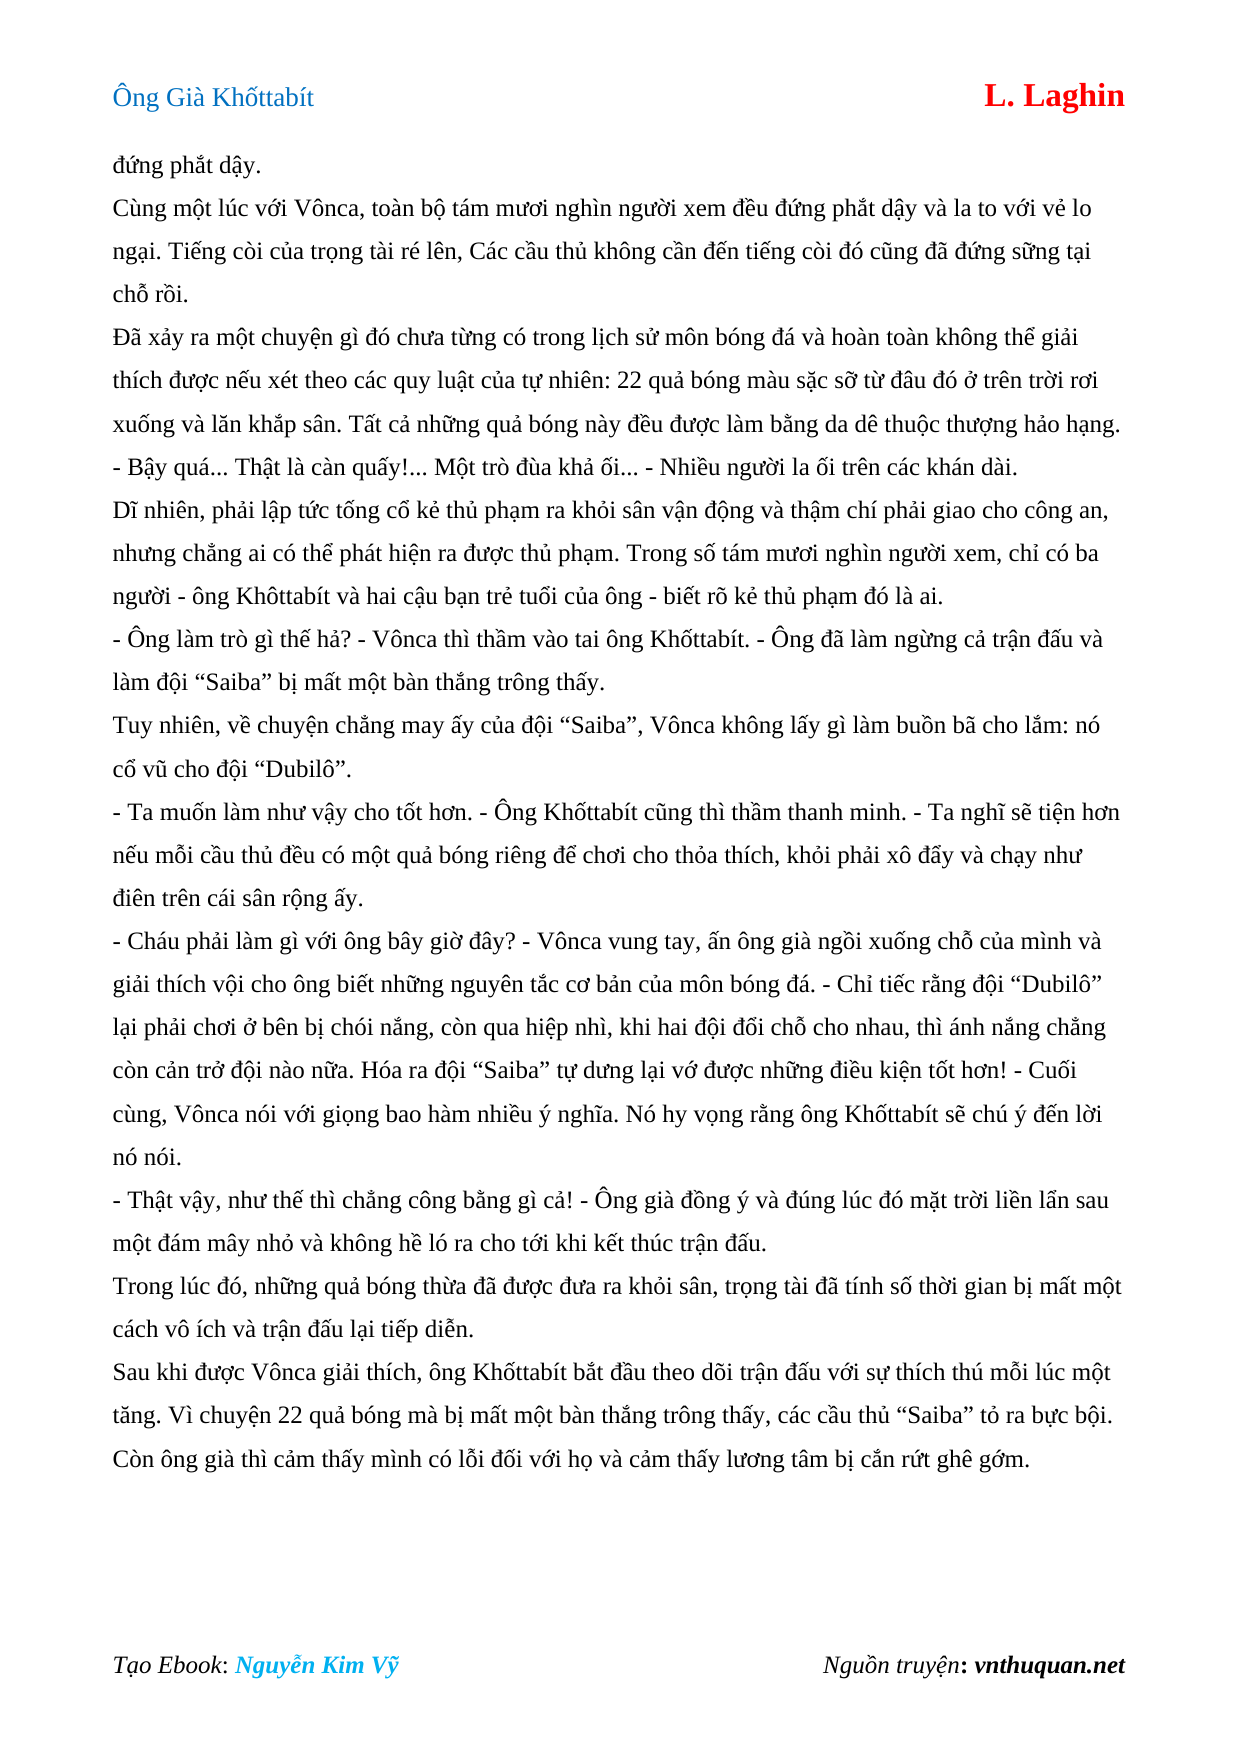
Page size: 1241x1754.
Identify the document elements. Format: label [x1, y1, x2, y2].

text [112, 150, 1128, 1559]
